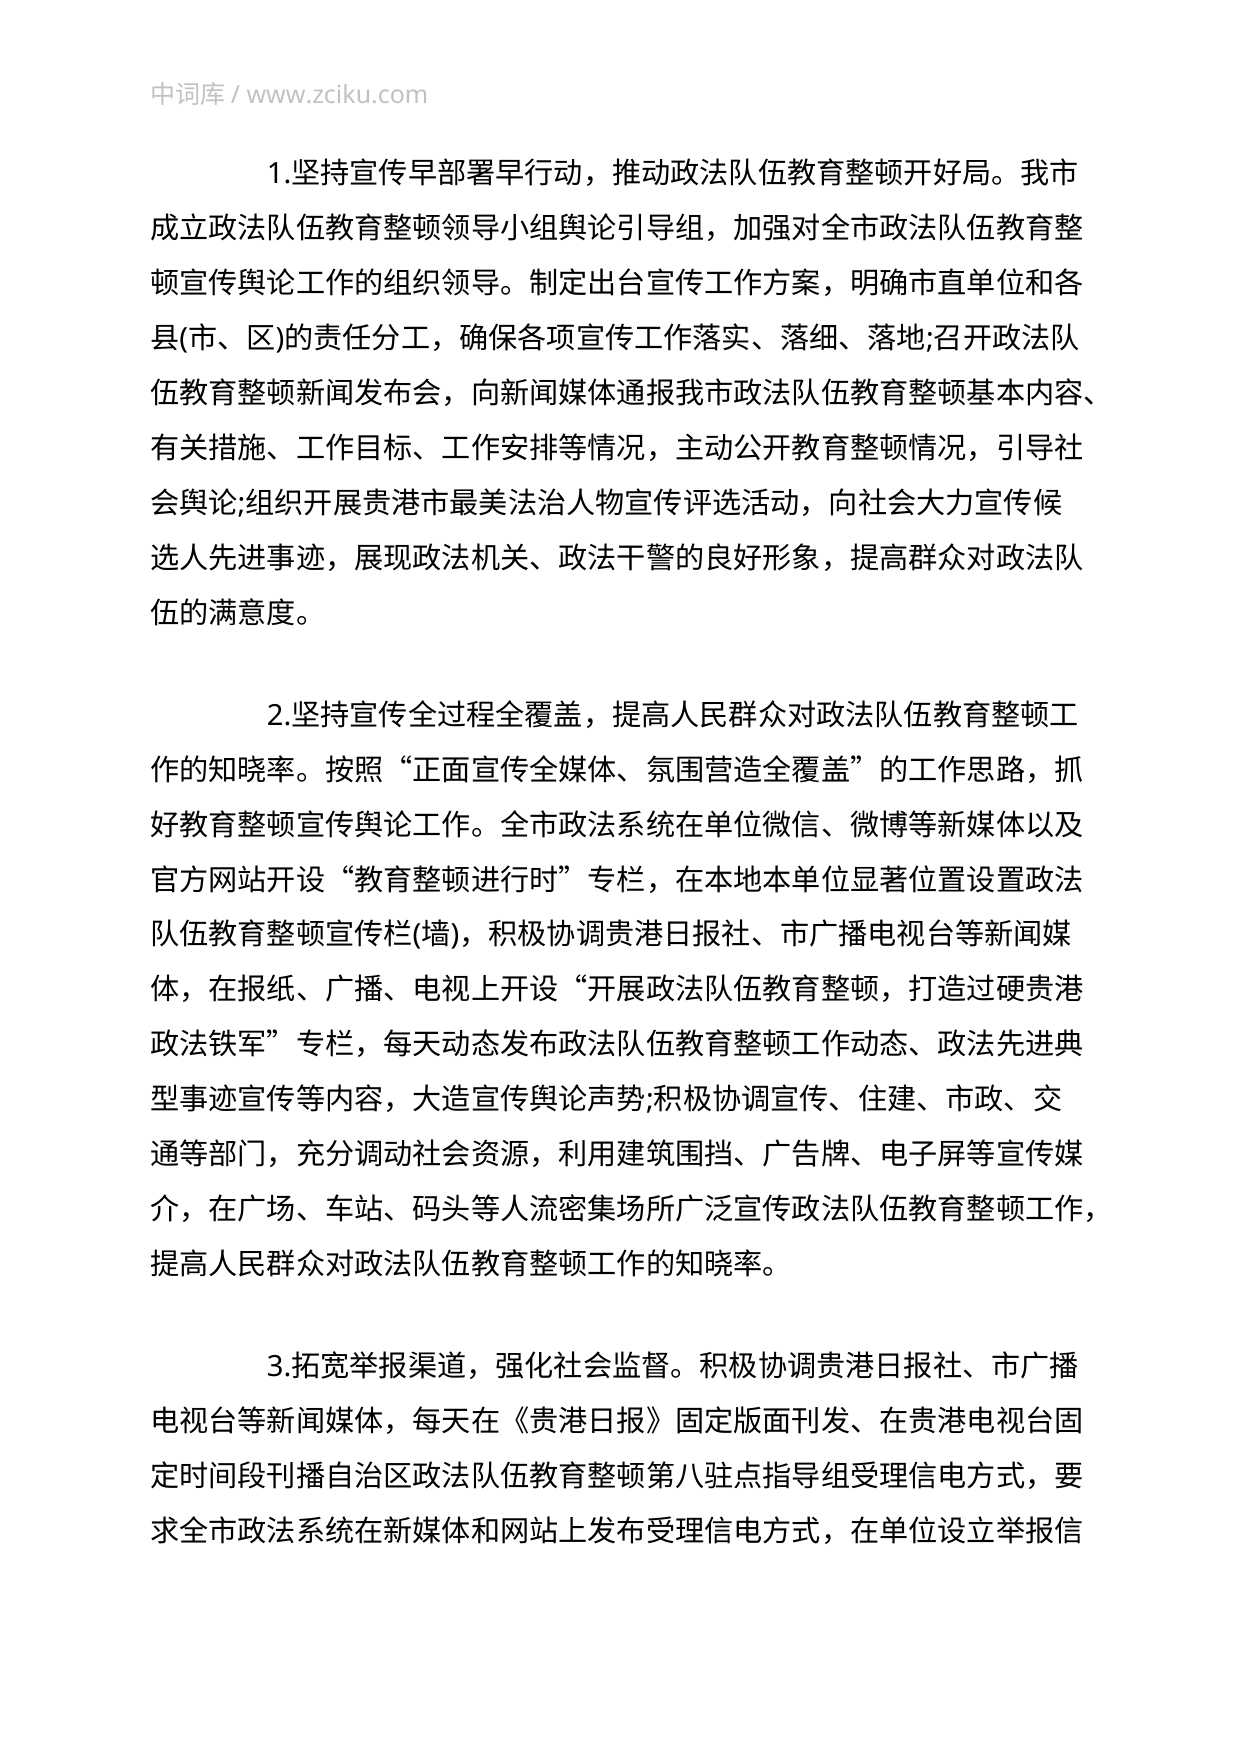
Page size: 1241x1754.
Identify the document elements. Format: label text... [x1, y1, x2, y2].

text 2.坚持宣传全过程全覆盖，提高人民群众对政法队伍教育整顿工作的知晓率。按照“正面宣传全媒体、氛围营造全覆盖”的工作思路，抓好教育整顿宣传舆论工作。全市政法系统在单位微信、微博等新媒体以及官方网站开设“教育整顿进行时”专栏，在本地本单位显著位置设置政法队伍教育整顿宣传栏(墙)，积极协调贵港日报社、市广播电视台等新闻媒体，在报纸、广播、电视上开设“开展政法队伍教育整顿，打造过硬贵港政法铁军”专栏，每天动态发布政法队伍教育整顿工作动态、政法先进典型事迹宣传等内容，大造宣传舆论声势;积极协调宣传、住建、市政、交通等部门，充分调动社会资源，利用建筑围挡、广告牌、电子屏等宣传媒介，在广场、车站、码头等人流密集场所广泛宣传政法队伍教育整顿工作，提高人民群众对政法队伍教育整顿工作的知晓率。 [150, 691, 1090, 1283]
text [150, 1342, 1090, 1549]
text 1.坚持宣传早部署早行动，推动政法队伍教育整顿开好局。我市成立政法队伍教育整顿领导小组舆论引导组，加强对全市政法队伍教育整顿宣传舆论工作的组织领导。制定出台宣传工作方案，明确市直单位和各县(市、区)的责任分工，确保各项宣传工作落实、落细、落地;召开政法队伍教育整顿新闻发布会，向新闻媒体通报我市政法队伍教育整顿基本内容、有关措施、工作目标、工作安排等情况，主动公开教育整顿情况，引导社会舆论;组织开展贵港市最美法治人物宣传评选活动，向社会大力宣传候选人先进事迹，展现政法机关、政法干警的良好形象，提高群众对政法队伍的满意度。 [150, 150, 1090, 632]
